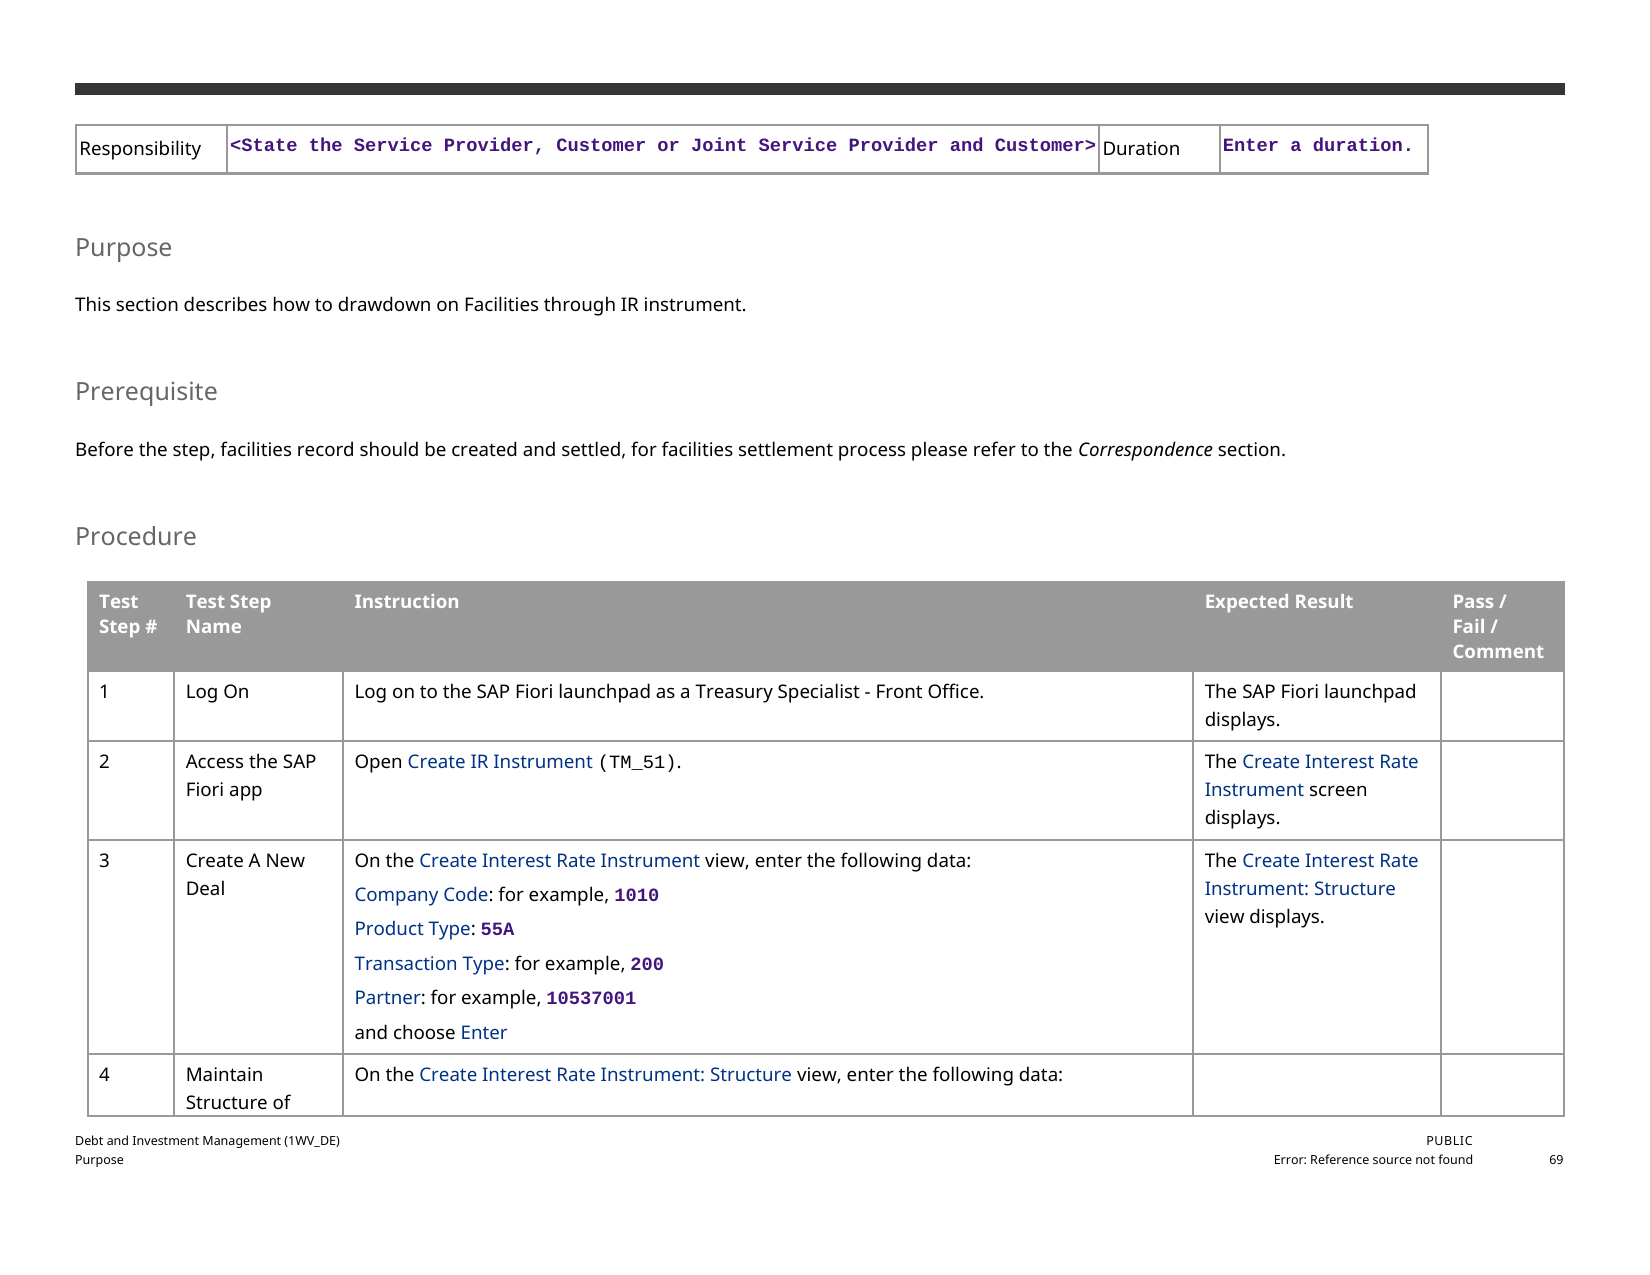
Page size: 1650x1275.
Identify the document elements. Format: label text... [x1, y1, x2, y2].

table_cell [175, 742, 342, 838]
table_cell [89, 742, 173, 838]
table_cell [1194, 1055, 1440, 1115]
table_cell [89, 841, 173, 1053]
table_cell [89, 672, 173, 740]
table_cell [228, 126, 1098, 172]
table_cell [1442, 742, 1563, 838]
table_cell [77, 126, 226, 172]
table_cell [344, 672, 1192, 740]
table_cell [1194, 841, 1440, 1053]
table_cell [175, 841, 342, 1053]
text Before the step, facilities record should be created and settled, for facilities settlement process please refer to the Correspondence section. [75, 436, 1565, 461]
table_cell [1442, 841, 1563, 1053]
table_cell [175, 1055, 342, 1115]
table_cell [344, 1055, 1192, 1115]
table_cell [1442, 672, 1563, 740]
title Prerequisite [75, 377, 1565, 407]
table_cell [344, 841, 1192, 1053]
title Procedure [75, 522, 1565, 551]
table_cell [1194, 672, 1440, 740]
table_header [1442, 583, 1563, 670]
text This section describes how to drawdown on Facilities through IR instrument. [75, 291, 1565, 317]
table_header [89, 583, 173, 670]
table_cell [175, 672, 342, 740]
title Purpose [75, 233, 1565, 262]
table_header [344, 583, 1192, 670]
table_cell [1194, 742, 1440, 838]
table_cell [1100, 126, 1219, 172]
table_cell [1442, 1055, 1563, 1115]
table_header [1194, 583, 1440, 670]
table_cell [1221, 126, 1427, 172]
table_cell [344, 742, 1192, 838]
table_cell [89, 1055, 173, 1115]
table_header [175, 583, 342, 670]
